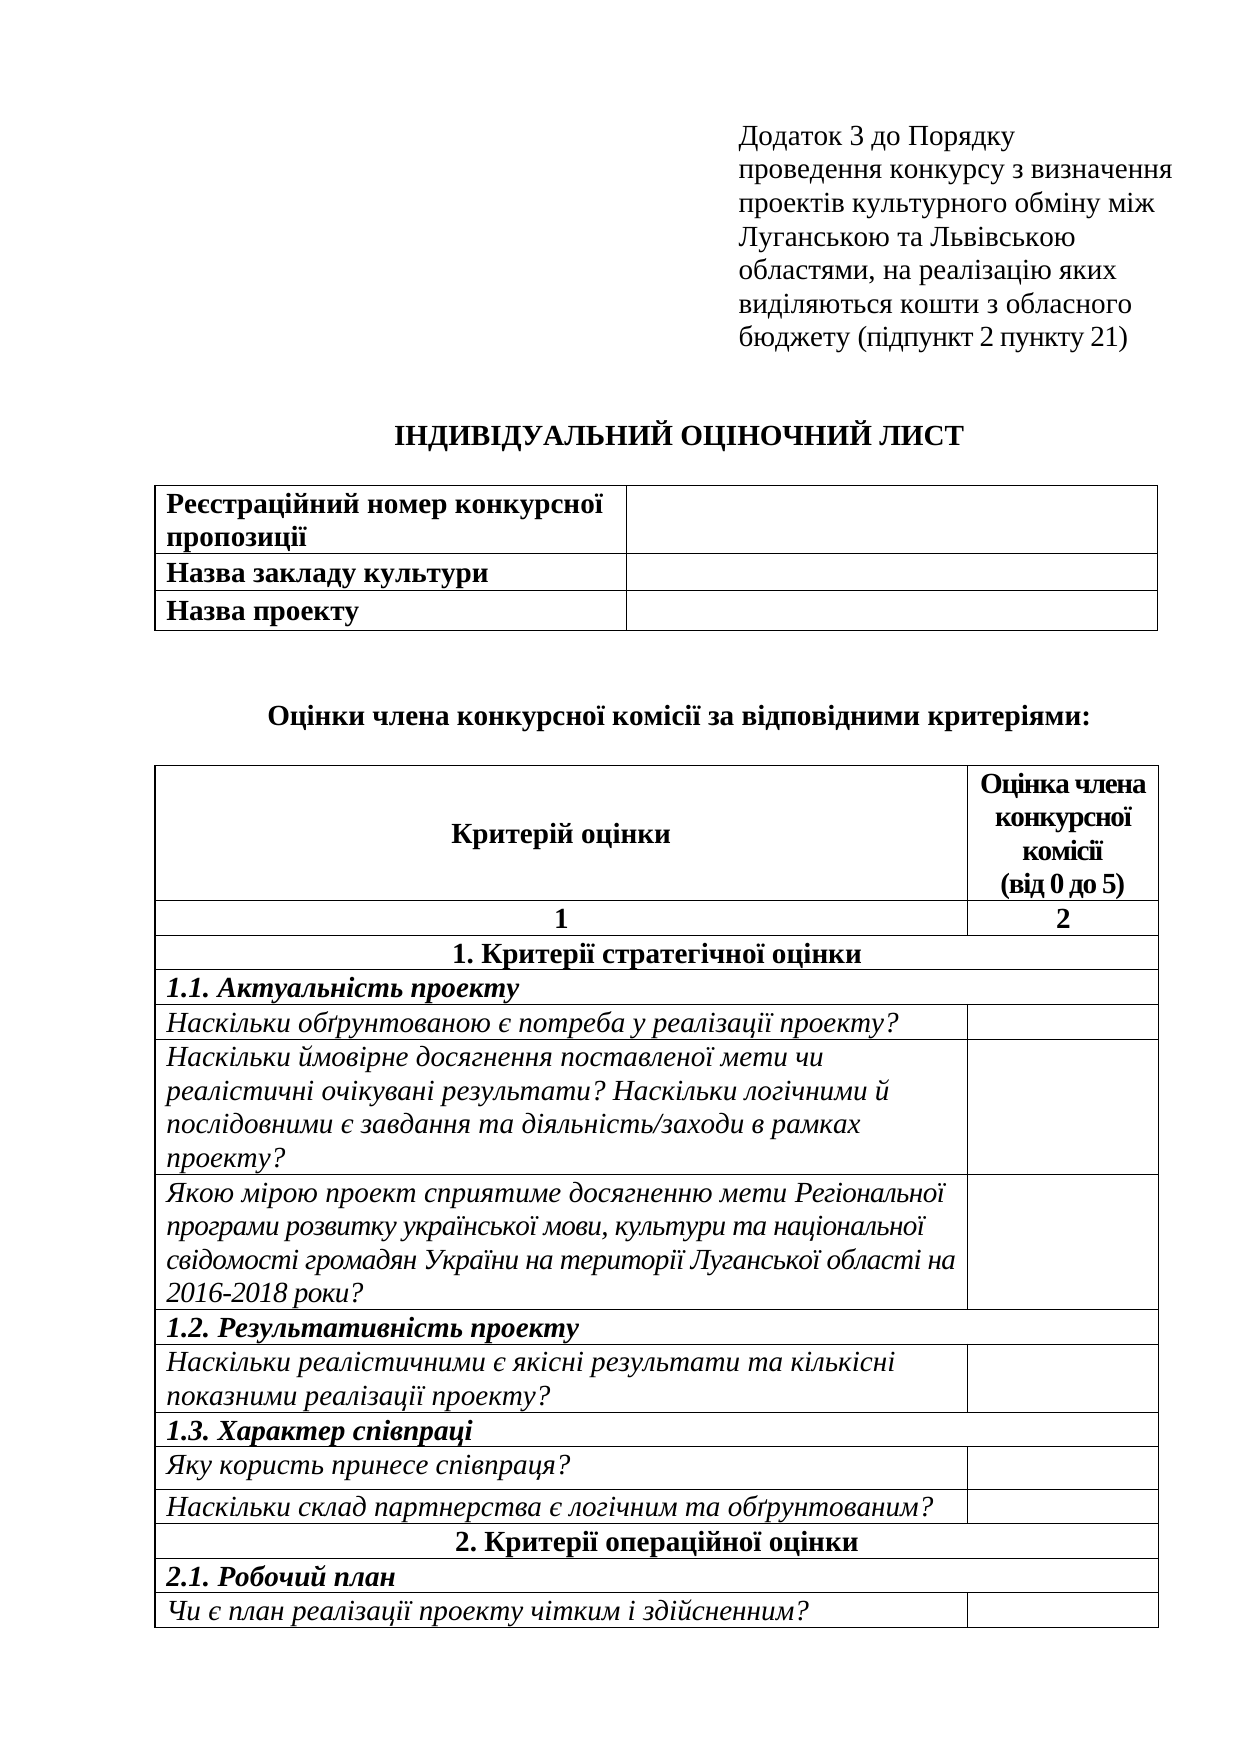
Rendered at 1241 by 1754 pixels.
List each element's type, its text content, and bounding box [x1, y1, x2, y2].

table_cell Наскільки склад партнерства є логічним та обґрунтованим? [156, 1490, 967, 1523]
text проведення конкурсу з визначення проектів культурного обміну між Луганською та Львівською областями, на реалізацію яких виділяються кошти з обласного бюджету (підпункт 2 пункту 21) [738, 152, 1181, 353]
table_cell Чи є план реалізації проекту чітким і здійсненним? [156, 1593, 967, 1627]
table_cell [968, 1175, 1158, 1309]
table_cell Якою мірою проект сприятиме досягненню мети Регіональної програми розвитку української мови, культури та національної свідомості громадян України на території Луганської області на 2016-2018 роки? [156, 1175, 967, 1309]
table_cell 1. Критерії стратегічної оцінки [156, 936, 1158, 969]
table_header [627, 486, 1157, 553]
table_cell Назва проекту [156, 591, 626, 630]
table_cell [968, 1005, 1158, 1038]
table_cell [968, 1490, 1158, 1523]
text Оцінки члена конкурсної комісії за відповідними критеріями: [177, 698, 1181, 731]
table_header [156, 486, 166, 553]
table_cell 2.1. Робочий план [156, 1559, 1158, 1592]
table_header Критерій оцінки [156, 766, 967, 900]
table_cell 2. Критерії операційної оцінки [156, 1524, 1158, 1558]
table_cell [968, 1040, 1158, 1174]
table_cell Наскільки обґрунтованою є потреба у реалізації проекту? [156, 1005, 967, 1038]
table_cell Наскільки реалістичними є якісні результати та кількісні показними реалізації проекту? [156, 1345, 967, 1412]
table_cell Назва закладу культури [156, 554, 626, 589]
text Додаток 3 до Порядку [738, 118, 1181, 152]
table_cell 1.2. Результативність проекту [156, 1310, 1158, 1343]
table_cell 1.3. Характер співпраці [156, 1413, 1158, 1446]
table_cell Яку користь принесе співпраця? [156, 1447, 967, 1488]
table_cell [968, 1593, 1158, 1627]
table_cell [968, 1447, 1158, 1488]
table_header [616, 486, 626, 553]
table_header Оцінка члена конкурсної комісії (від 0 до 5) [968, 766, 1158, 900]
table_cell Наскільки ймовірне досягнення поставленої мети чи реалістичні очікувані результати? Наскільки логічними й послідовними є завдання та діяльність/заходи в рамках проекту? [156, 1040, 967, 1174]
table_cell 2 [968, 901, 1158, 935]
table_cell 1.1. Актуальність проекту [156, 970, 1158, 1004]
table_cell [627, 554, 1157, 589]
table_cell [627, 591, 1157, 630]
table_cell [968, 1345, 1158, 1412]
text ІНДИВІДУАЛЬНИЙ ОЦІНОЧНИЙ ЛИСТ [177, 418, 1181, 451]
table_cell 1 [156, 901, 967, 935]
